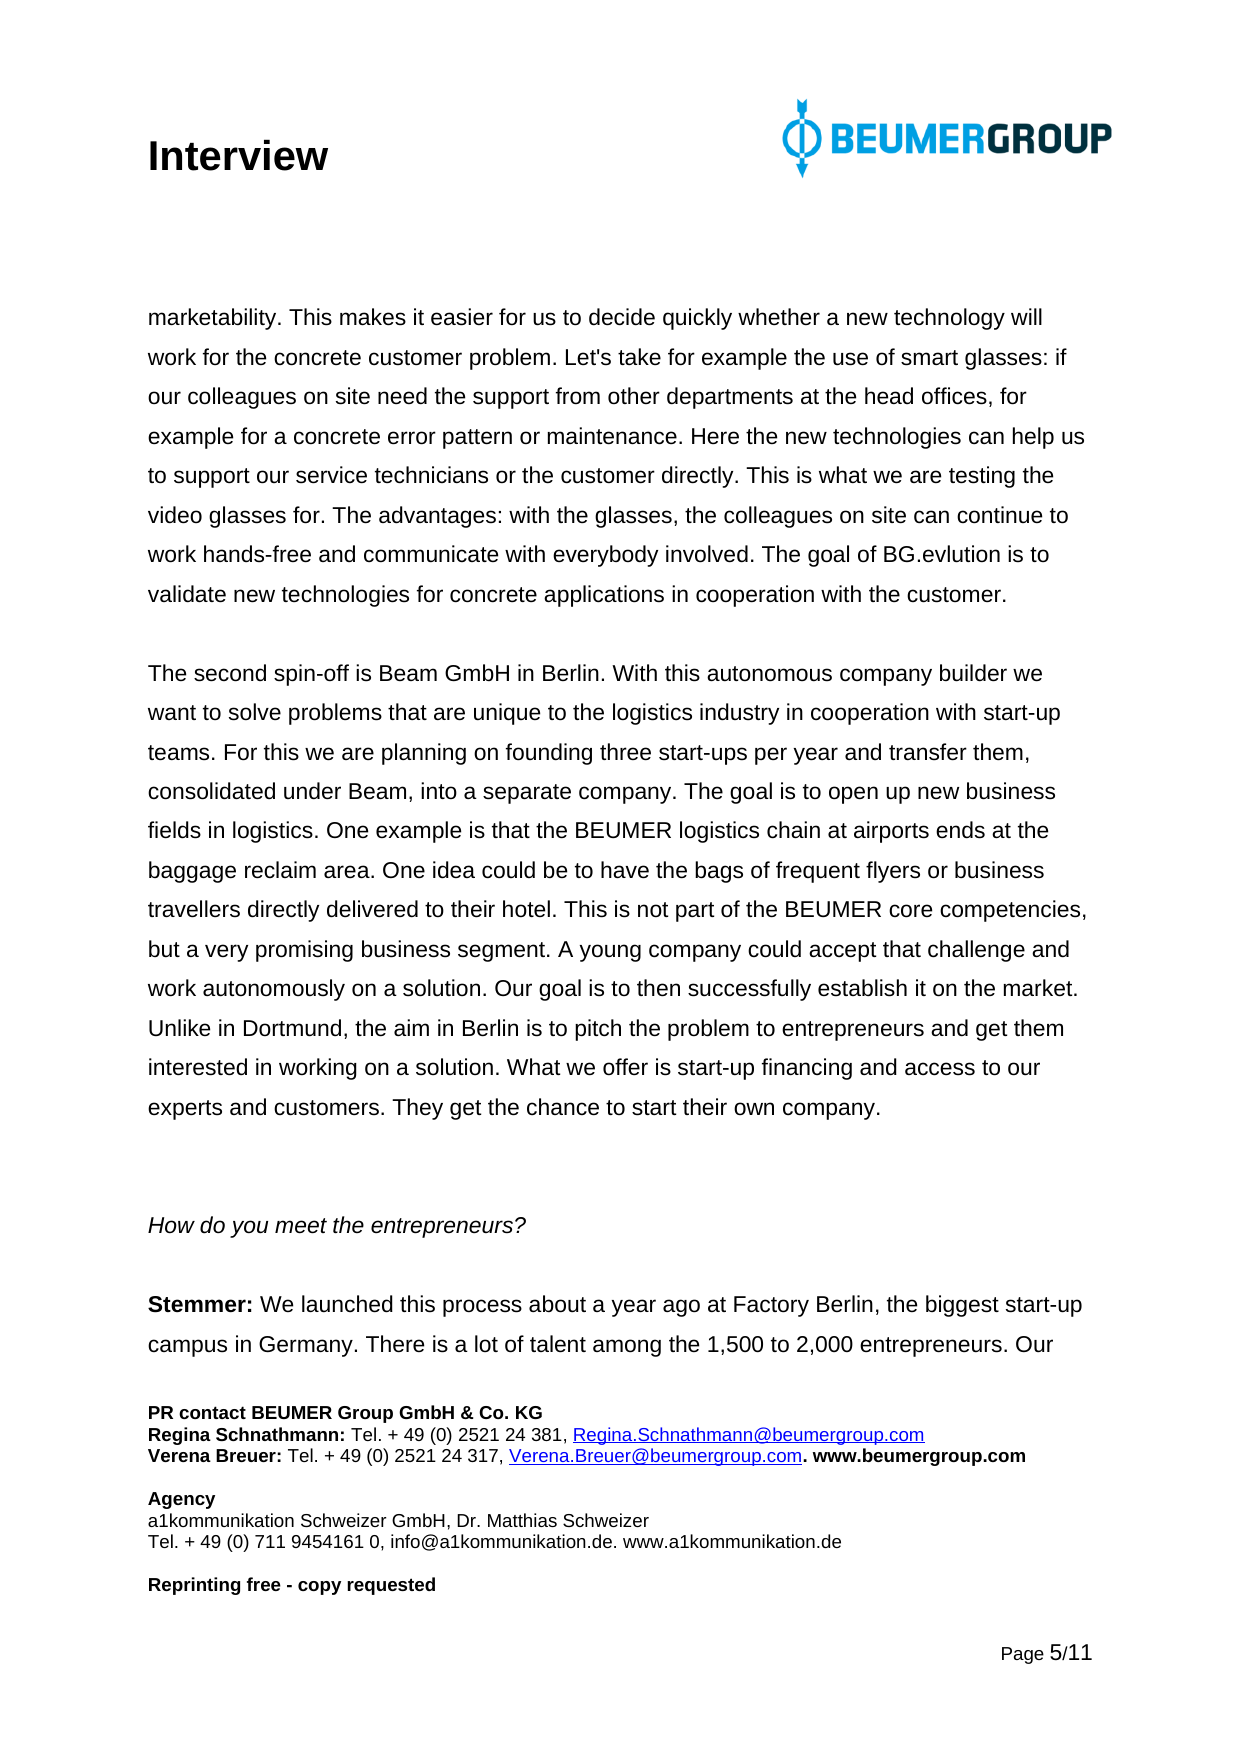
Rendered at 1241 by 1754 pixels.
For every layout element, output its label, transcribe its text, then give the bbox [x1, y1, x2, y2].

text How do you meet the entrepreneurs? [148, 1212, 1093, 1238]
text The second spin-off is Beam GmbH in Berlin. With this autonomous company builder we want to solve problems that are unique to the logistics industry in cooperation with start-up teams. For this we are planning on founding three start-ups per year and transfer them, consolidated under Beam, into a separate company. The goal is to open up new business fields in logistics. One example is that the BEUMER logistics chain at airports ends at the baggage reclaim area. One idea could be to have the bags of frequent flyers or business travellers directly delivered to their hotel. This is not part of the BEUMER core competencies, but a very promising business segment. A young company could accept that challenge and work autonomously on a solution. Our goal is to then successfully establish it on the market. Unlike in Dortmund, the aim in Berlin is to pitch the problem to entrepreneurs and get them interested in working on a solution. What we offer is start-up financing and access to our experts and customers. They get the chance to start their own company. [148, 659, 1093, 1120]
picture [753, 94, 1140, 182]
